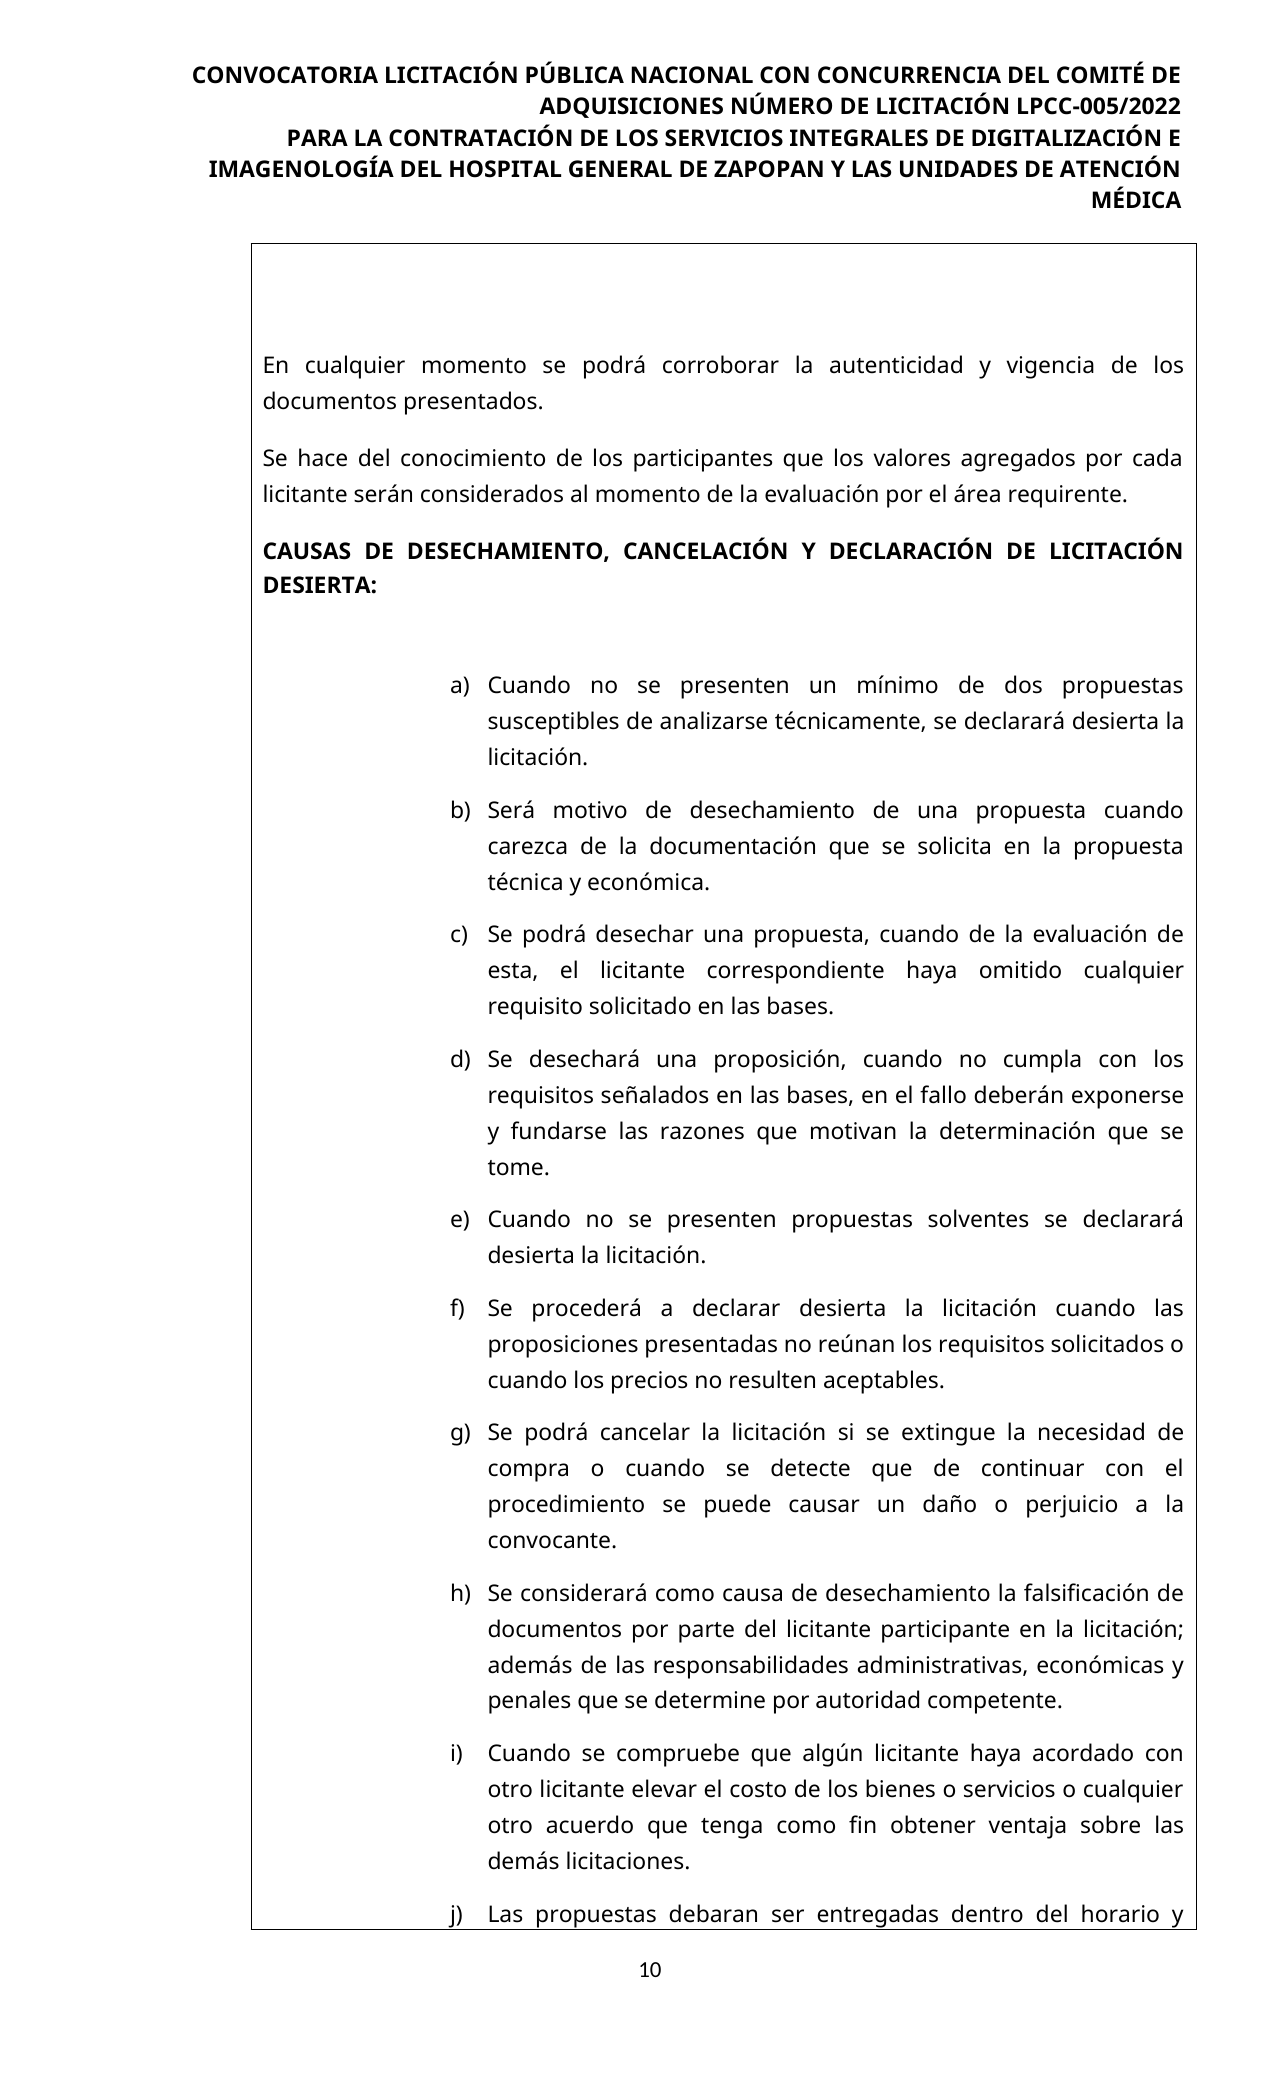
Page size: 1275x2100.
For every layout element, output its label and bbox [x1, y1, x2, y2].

table_cell [252, 244, 1196, 1929]
